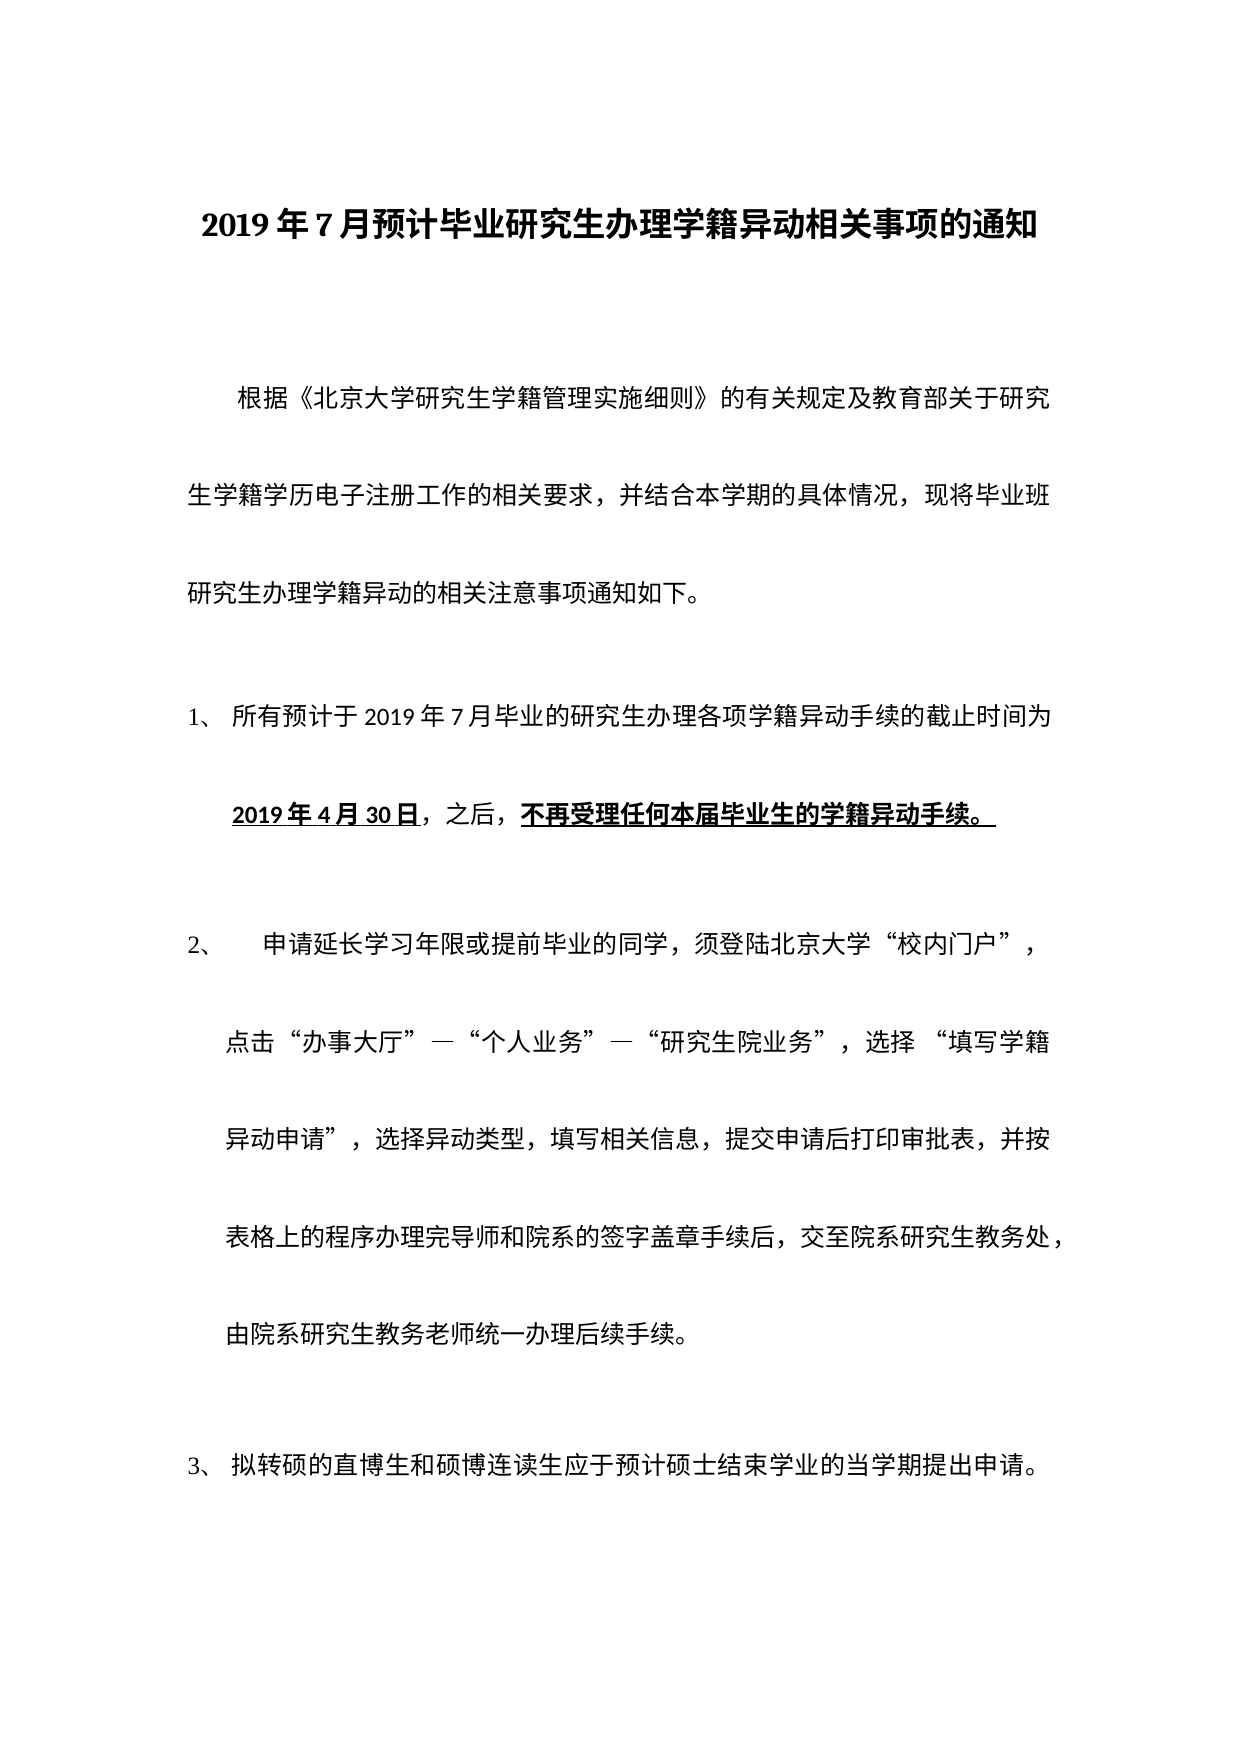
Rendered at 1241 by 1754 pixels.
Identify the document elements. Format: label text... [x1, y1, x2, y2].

list 申请延长学习年限或提前毕业的同学，须登陆北京大学“校内门户”，点击“办事大厅”—“个人业务”—“研究生院业务”，选择 “填写学籍异动申请”，选择异动类型，填写相关信息，提交申请后打印审批表，并按表格上的程序办理完导师和院系的签字盖章手续后，交至院系研究生教务处，由院系研究生教务老师统一办理后续手续。 [187, 911, 1053, 1366]
text 根据《北京大学研究生学籍管理实施细则》的有关规定及教育部关于研究生学籍学历电子注册工作的相关要求，并结合本学期的具体情况，现将毕业班研究生办理学籍异动的相关注意事项通知如下。 [187, 364, 1053, 624]
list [187, 1431, 1053, 1496]
list 所有预计于2019年7月毕业的研究生办理各项学籍异动手续的截止时间为2019年4月30日，之后，不再受理任何本届毕业生的学籍异动手续。 [187, 682, 1053, 845]
subtitle 2019年7月预计毕业研究生办理学籍异动相关事项的通知 [187, 189, 1053, 254]
